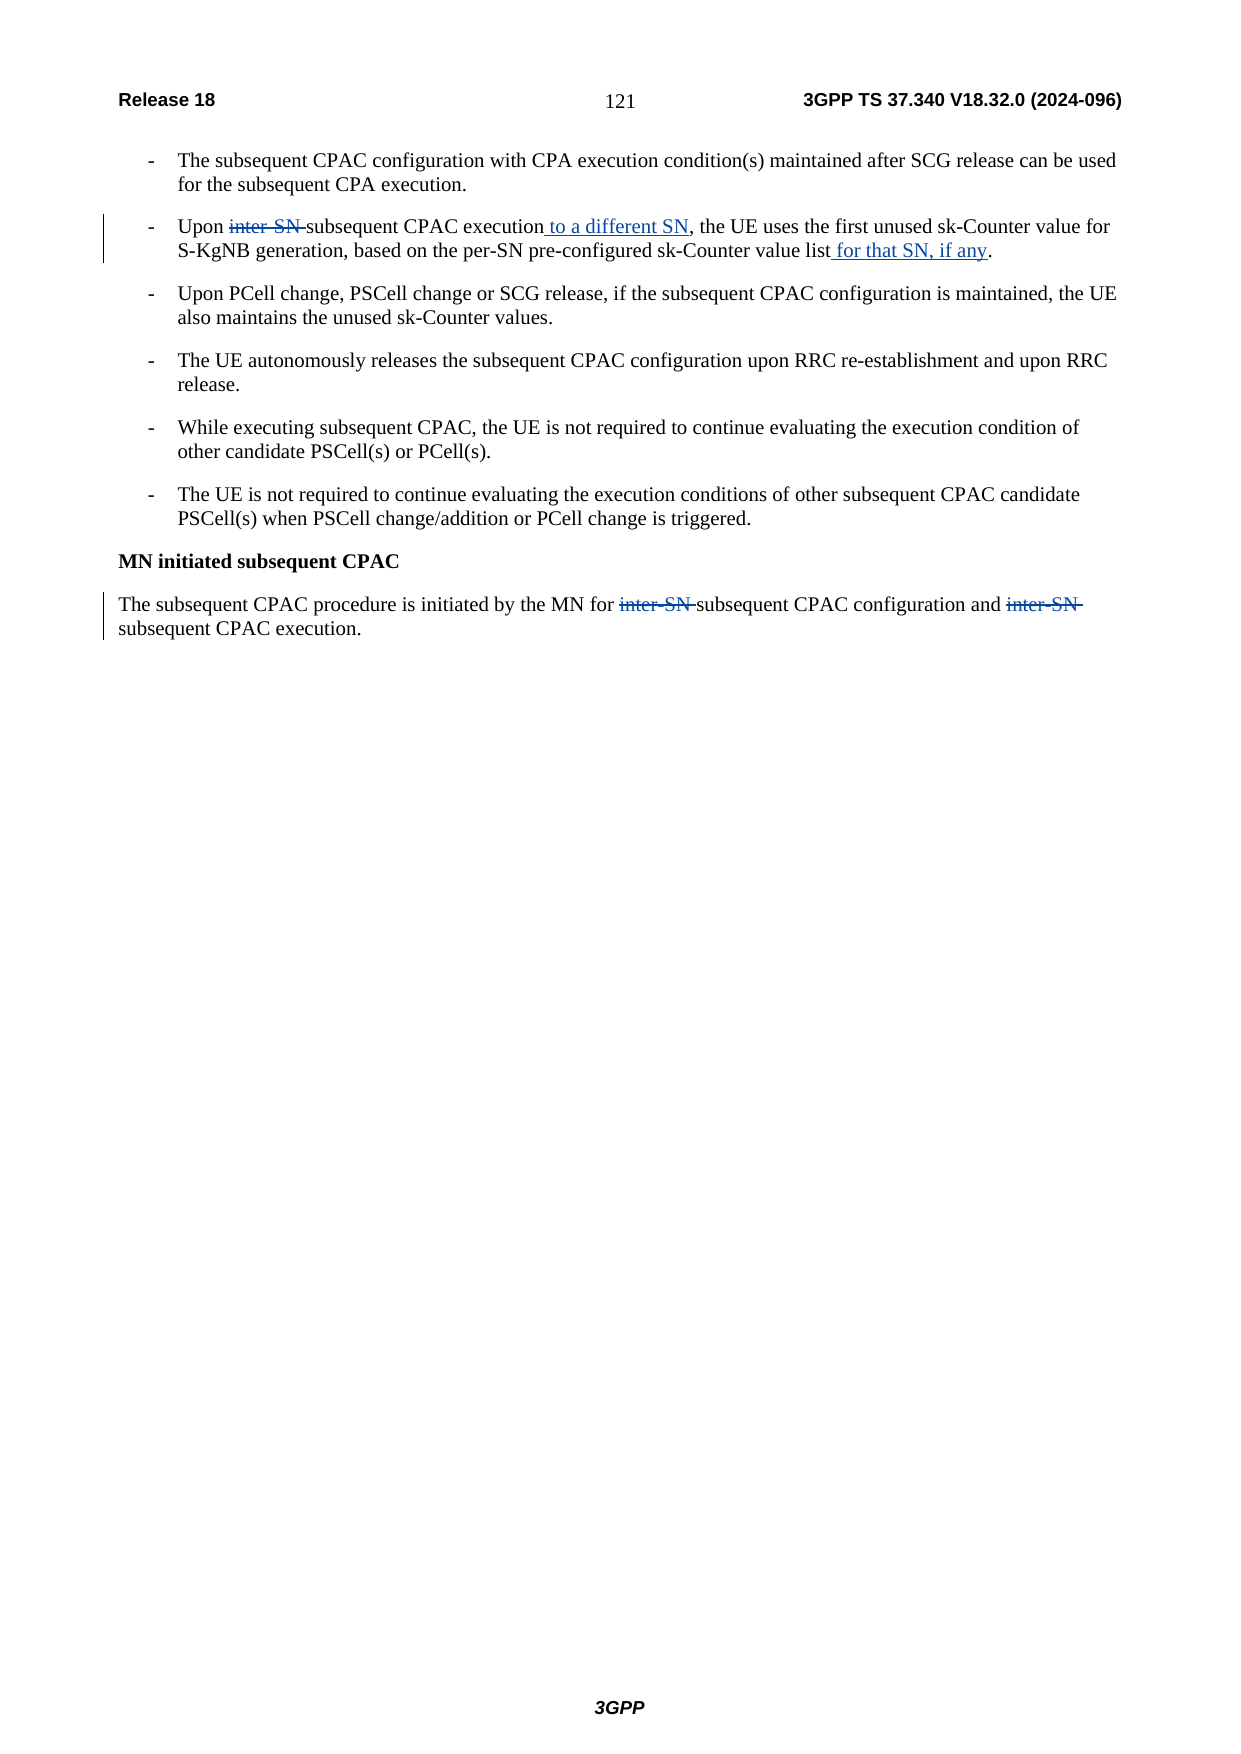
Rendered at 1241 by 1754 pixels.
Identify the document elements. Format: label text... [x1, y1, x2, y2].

text MN initiated subsequent CPAC [118, 549, 1122, 573]
text - The subsequent CPAC configuration with CPA execution condition(s) maintained after SCG release can be used for the subsequent CPA execution. [148, 147, 1122, 196]
text - The UE autonomously releases the subsequent CPAC configuration upon RRC re-establishment and upon RRC release. [148, 348, 1122, 396]
text - While executing subsequent CPAC, the UE is not required to continue evaluating the execution condition of other candidate PSCell(s) or PCell(s). [148, 415, 1122, 463]
text The subsequent CPAC procedure is initiated by the MN for subsequent CPAC configuration and subsequent CPAC execution. [118, 592, 1122, 640]
text - Upon PCell change, PSCell change or SCG release, if the subsequent CPAC configuration is maintained, the UE also maintains the unused sk-Counter values. [148, 281, 1122, 329]
text - Upon subsequent CPAC execution, the UE uses the first unused sk-Counter value for S-KgNB generation, based on the per-SN pre-configured sk-Counter value list. [148, 214, 1122, 262]
text - The UE is not required to continue evaluating the execution conditions of other subsequent CPAC candidate PSCell(s) when PSCell change/addition or PCell change is triggered. [148, 482, 1122, 530]
